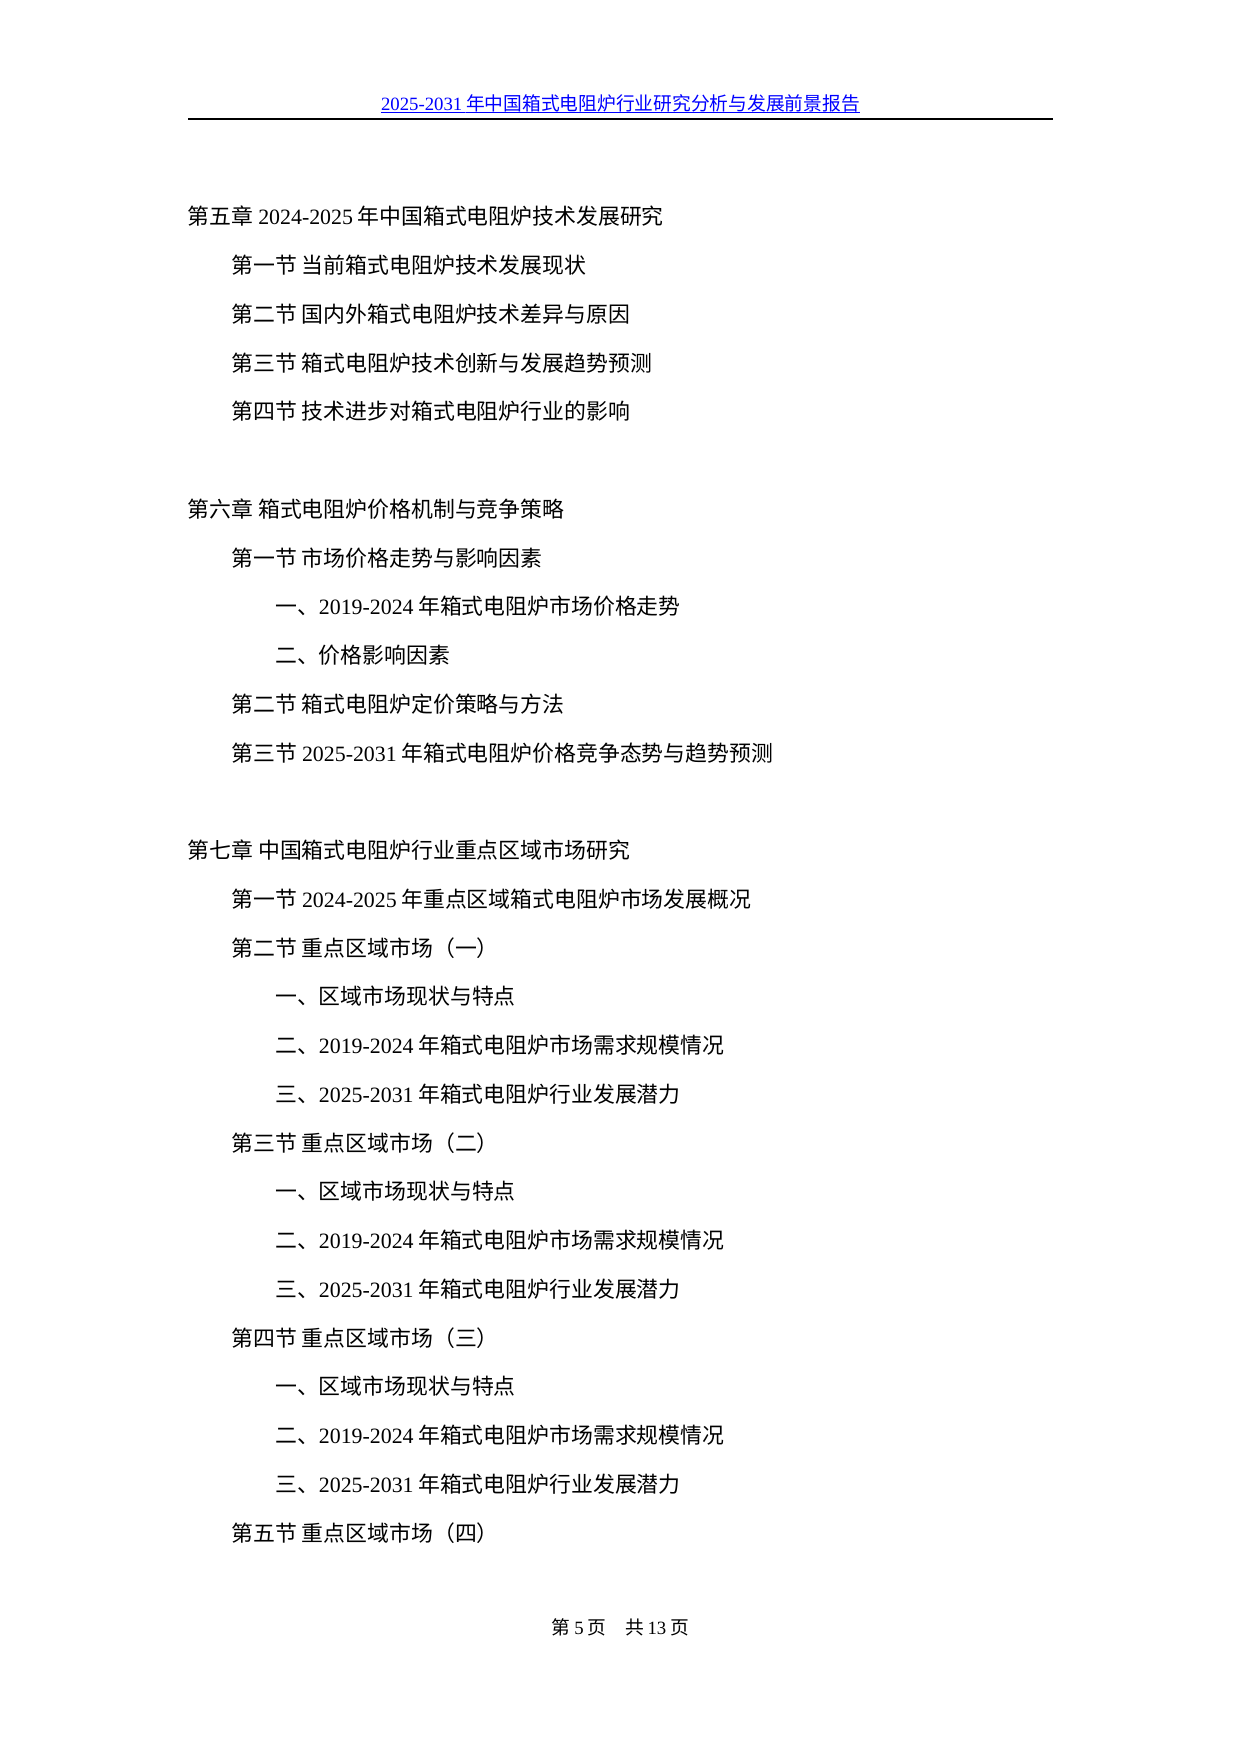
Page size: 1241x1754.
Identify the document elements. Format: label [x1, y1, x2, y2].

text [187, 150, 1053, 1548]
